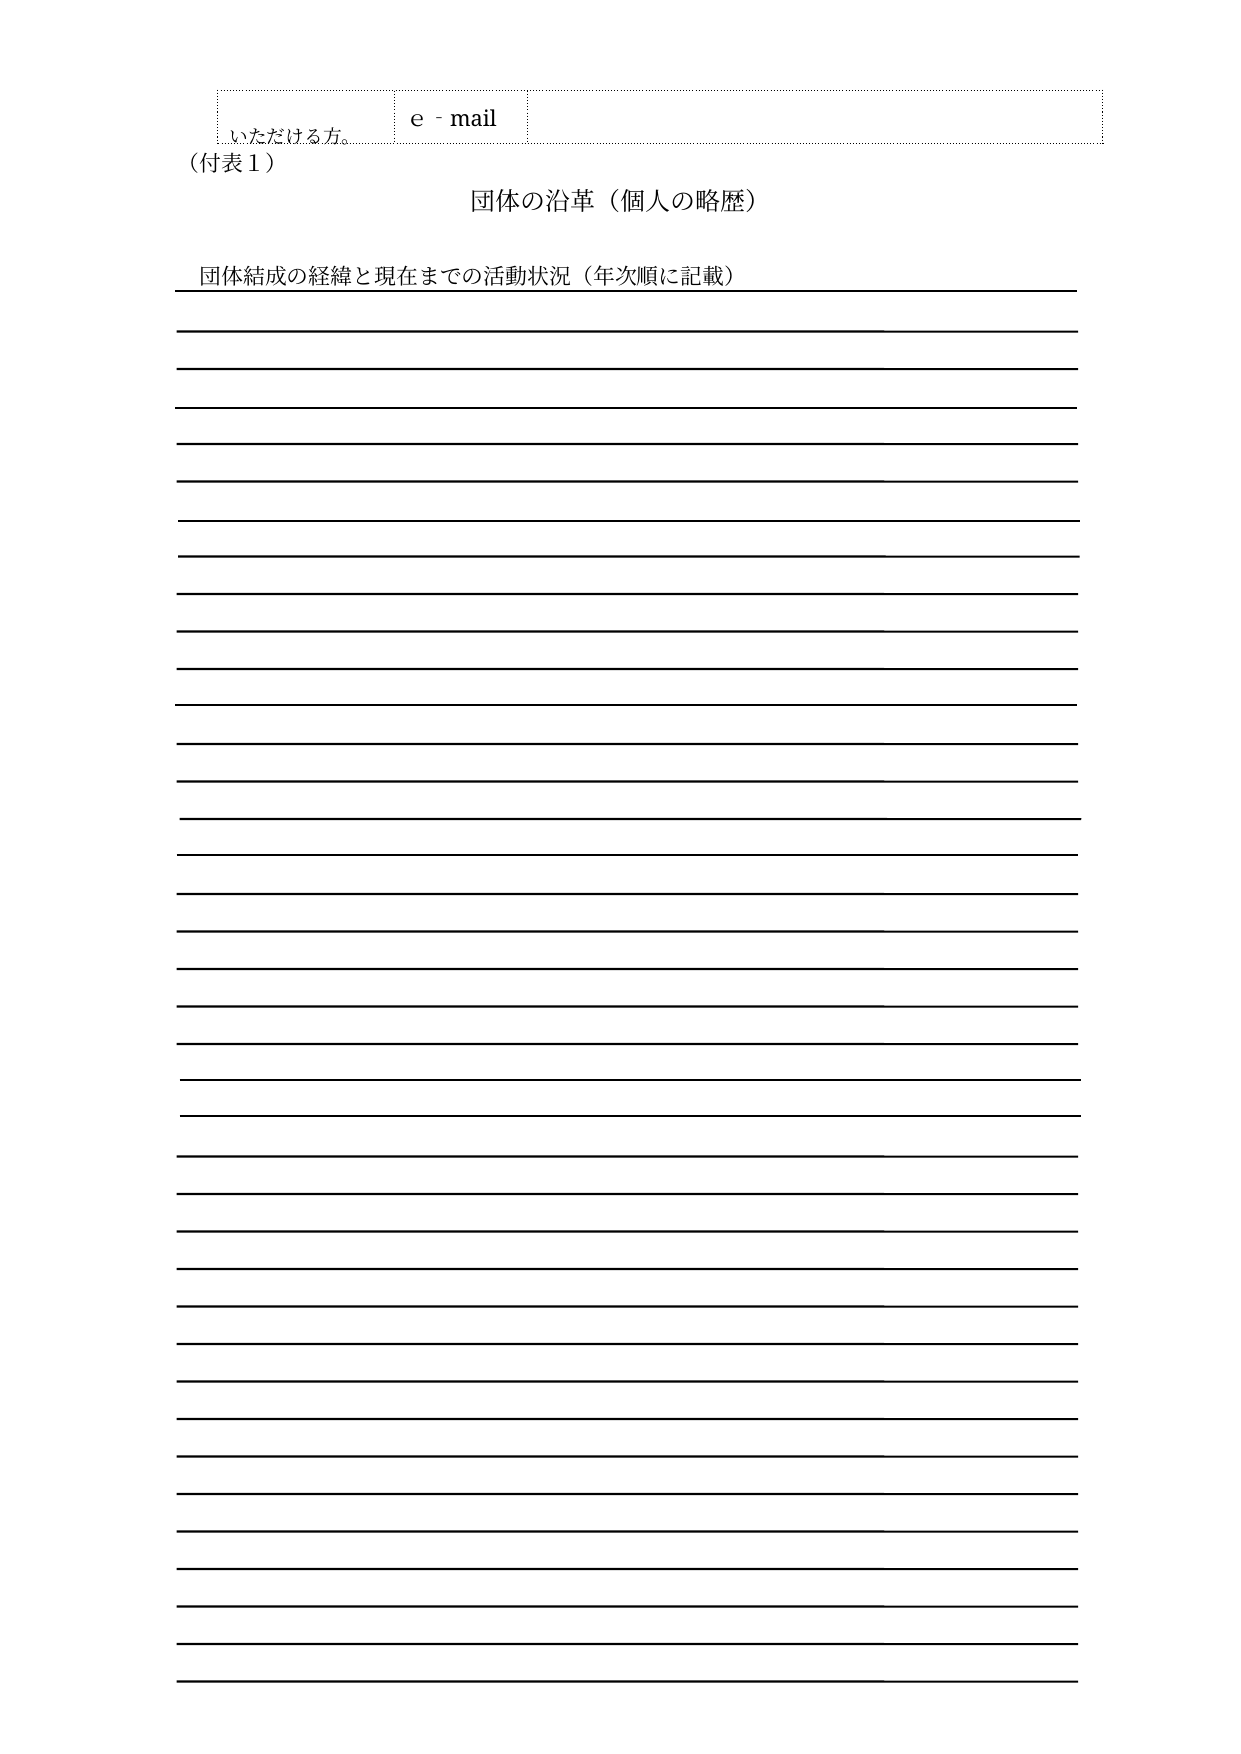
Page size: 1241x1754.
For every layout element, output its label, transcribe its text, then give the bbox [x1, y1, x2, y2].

text （付表１） [177, 144, 1063, 181]
table_cell [528, 90, 1103, 143]
table_cell ｅ‐mail [395, 90, 527, 143]
text 団体結成の経緯と現在までの活動状況（年次順に記載） [177, 256, 1063, 290]
text 団体の沿革（個人の略歴） [177, 181, 1063, 219]
